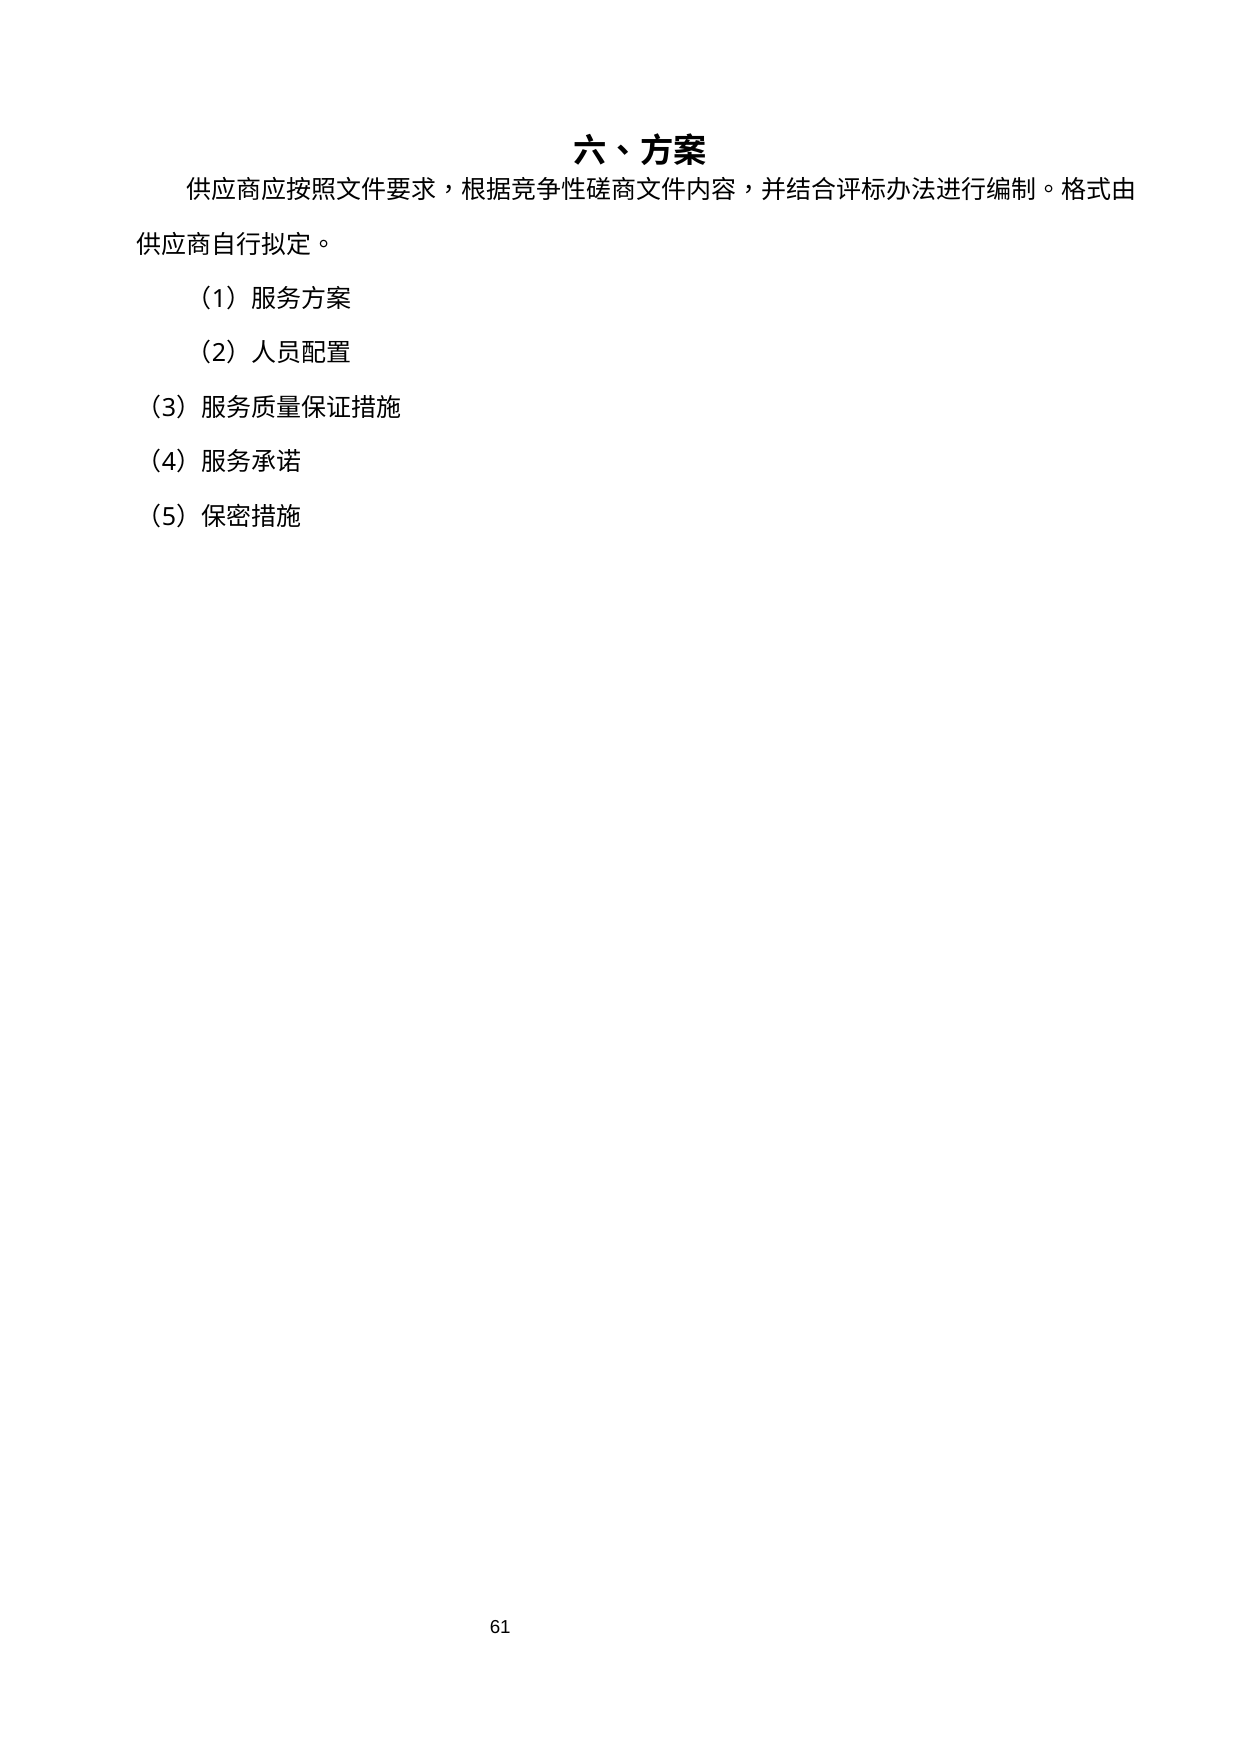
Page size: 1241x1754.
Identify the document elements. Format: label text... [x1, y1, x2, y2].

list （2）人员配置 [137, 333, 1143, 369]
list （1）服务方案 [137, 278, 1143, 315]
list （4）服务承诺 [137, 442, 1143, 478]
list （3）服务质量保证措施 [137, 387, 1143, 423]
list （5）保密措施 [137, 496, 1143, 532]
text 六、方案 [137, 131, 1143, 170]
list 供应商应按照文件要求，根据竞争性磋商文件内容，并结合评标办法进行编制。格式由供应商自行拟定。 [137, 170, 1143, 260]
